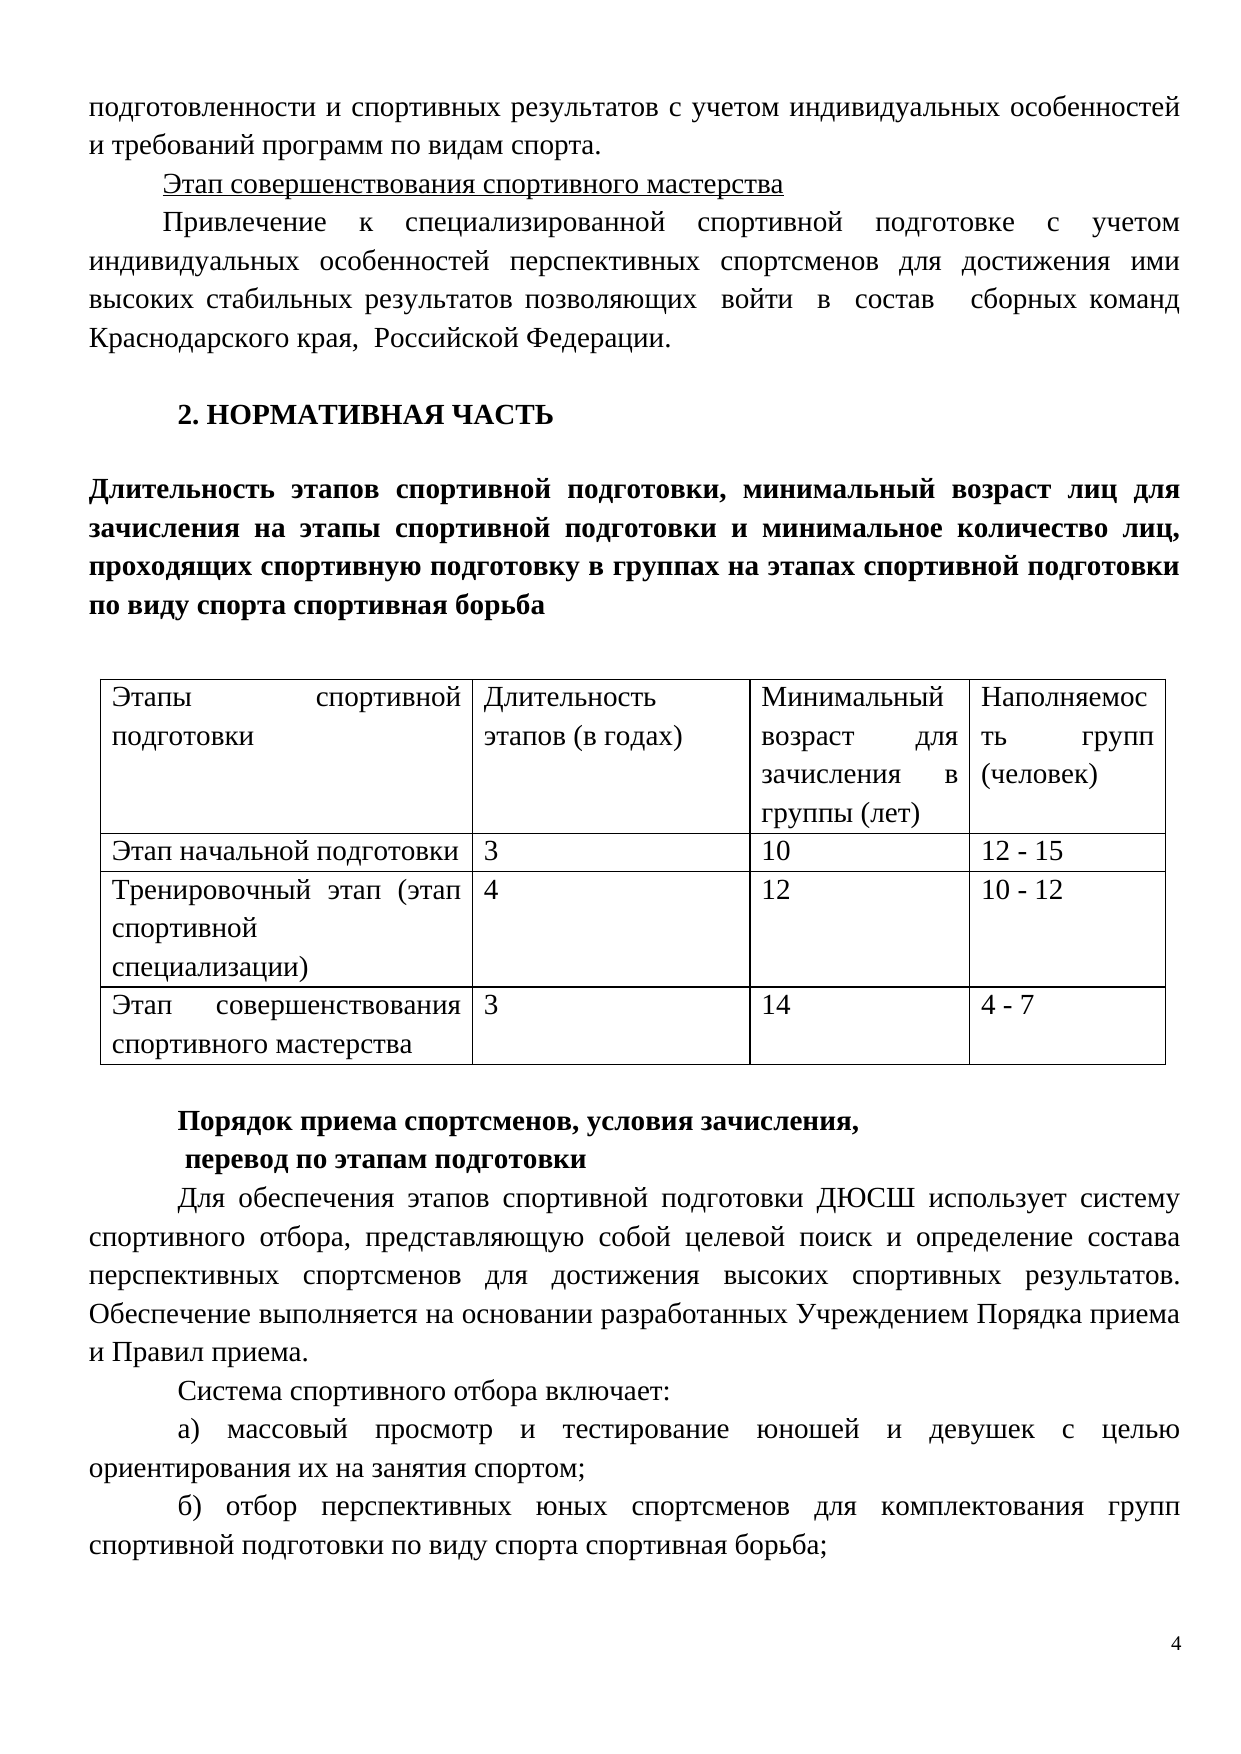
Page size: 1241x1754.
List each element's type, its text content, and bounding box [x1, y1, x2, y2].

text Порядок приема спортсменов, условия зачисления, [89, 1103, 1181, 1137]
table_cell 3 [473, 834, 749, 871]
table_cell 10 [751, 834, 969, 871]
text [89, 89, 1181, 161]
table_cell Тренировочный этап (этап спортивной специализации) [101, 872, 472, 986]
table_cell Этап совершенствования спортивного мастерства [101, 988, 472, 1063]
table_cell 3 [473, 988, 749, 1063]
table_header Минимальный возраст для зачисления в группы (лет) [751, 680, 969, 832]
table_cell 12 - 15 [970, 834, 1165, 871]
text а) массовый просмотр и тестирование юношей и девушек с целью ориентирования их на занятия спортом; [89, 1411, 1181, 1483]
text Привлечение к специализированной спортивной подготовке с учетом индивидуальных особенностей перспективных спортсменов для достижения ими высоких стабильных результатов позволяющих войти в состав сборных команд Краснодарского края, Российской Федерации. [89, 204, 1181, 353]
table_cell Этап начальной подготовки [101, 834, 472, 871]
table_cell 14 [751, 988, 969, 1063]
table_cell 12 [751, 872, 969, 986]
table_header Длительность этапов (в годах) [473, 680, 749, 832]
table_header Наполняемость групп (человек) [970, 680, 1165, 832]
table_header Этапы спортивной подготовки [101, 680, 472, 832]
table_cell 4 - 7 [970, 988, 1165, 1063]
text перевод по этапам подготовки [89, 1142, 1181, 1175]
text Для обеспечения этапов спортивной подготовки ДЮСШ использует систему спортивного отбора, представляющую собой целевой поиск и определение состава перспективных спортсменов для достижения высоких спортивных результатов. Обеспечение выполняется на основании разработанных Учреждением Порядка приема и Правил приема. [89, 1180, 1181, 1368]
text 2. НОРМАТИВНАЯ ЧАСТЬ [89, 397, 1181, 431]
table_cell 10 - 12 [970, 872, 1165, 986]
text Этап совершенствования спортивного мастерства [89, 166, 1181, 199]
text б) отбор перспективных юных спортсменов для комплектования групп спортивной подготовки по виду спорта спортивная борьба; [89, 1488, 1181, 1561]
table_cell 4 [473, 872, 749, 986]
text Система спортивного отбора включает: [89, 1373, 1181, 1406]
text Длительность этапов спортивной подготовки, минимальный возраст лиц для зачисления на этапы спортивной подготовки и минимальное количество лиц, проходящих спортивную подготовку в группах на этапах спортивной подготовки по виду спорта спортивная борьба [89, 471, 1181, 620]
